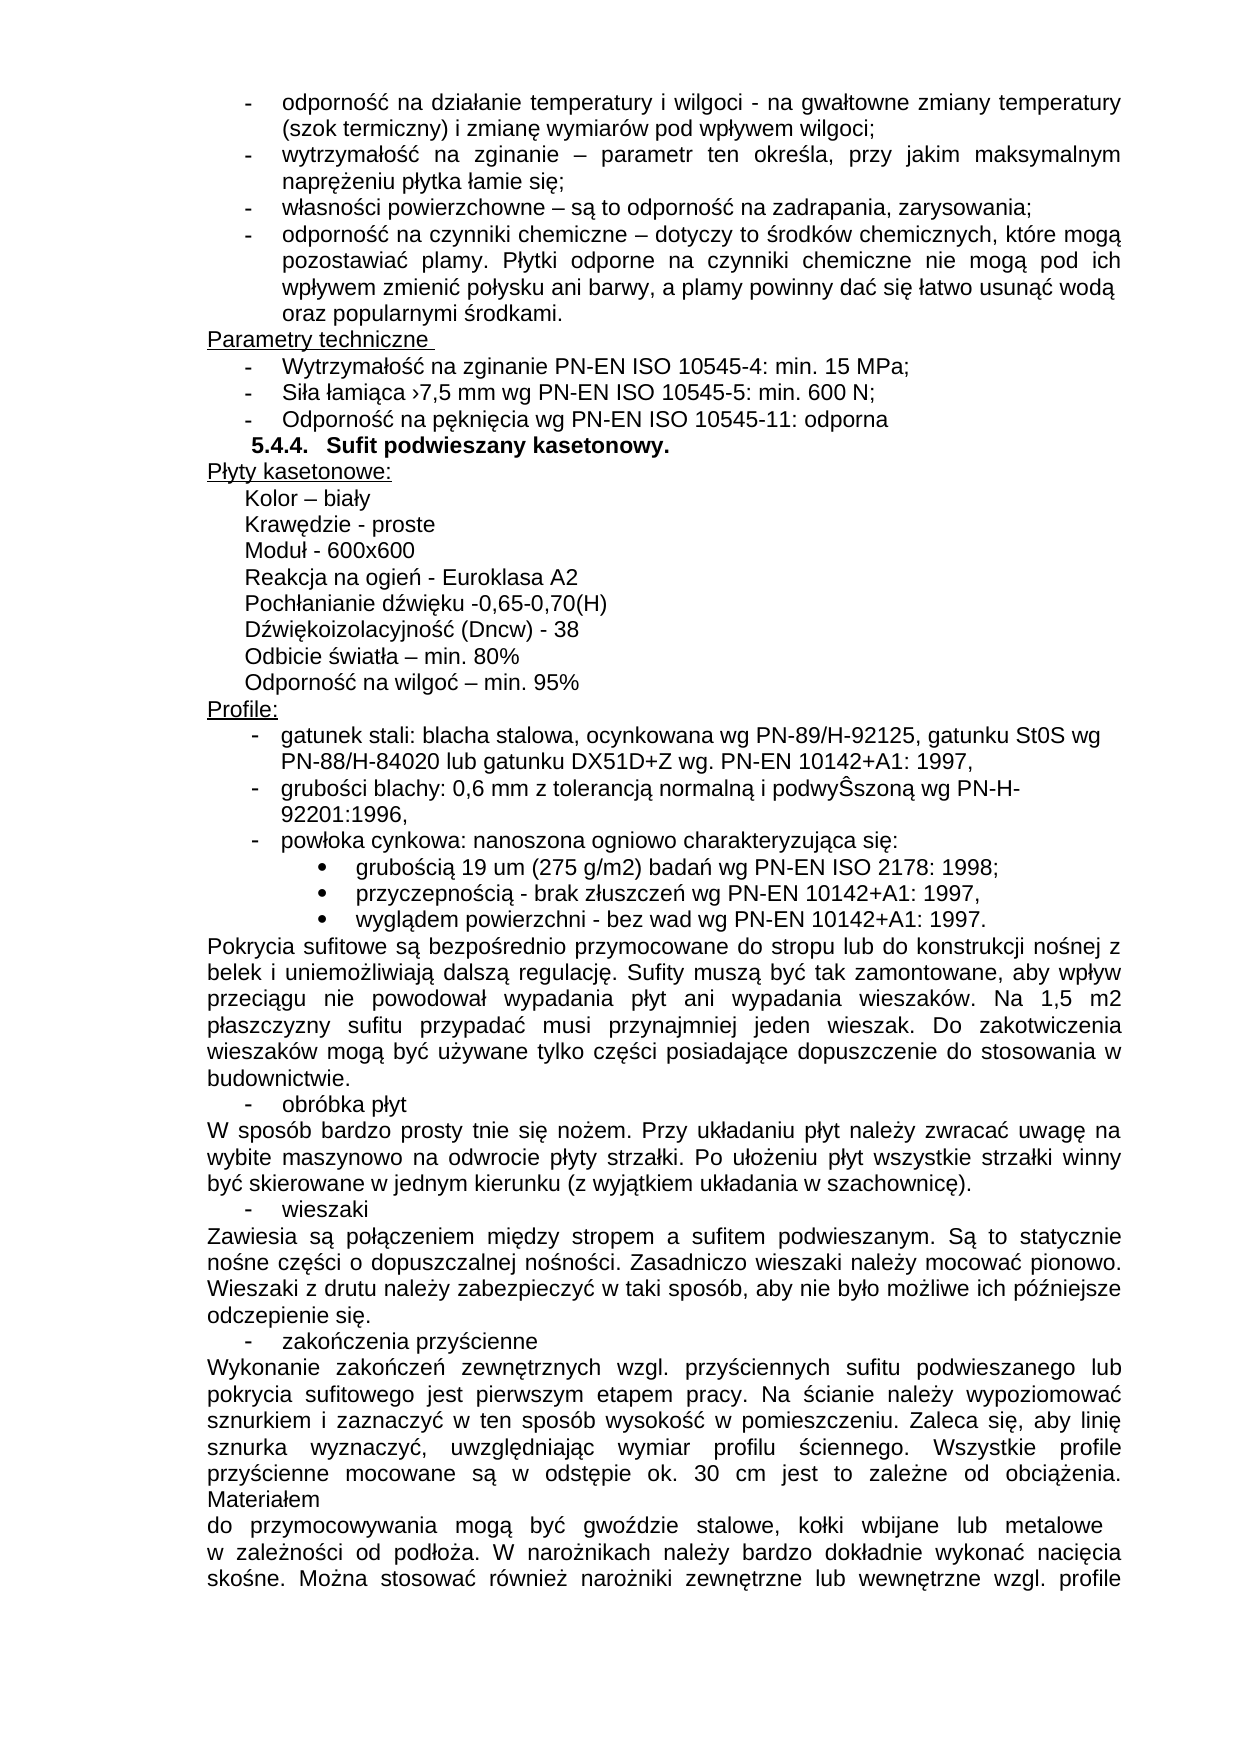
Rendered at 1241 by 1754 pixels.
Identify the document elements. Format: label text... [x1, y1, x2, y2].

list Odbicie światła – min. 80% [244, 643, 1122, 669]
text Pokrycia sufitowe są bezpośrednio przymocowane do stropu lub do konstrukcji nośnej z belek i uniemożliwiają dalszą regulację. Sufity muszą być tak zamontowane, aby wpływ przeciągu nie powodował wypadania płyt ani wypadania wieszaków. Na 1,5 m2 płaszczyzny sufitu przypadać musi przynajmniej jeden wieszak. Do zakotwiczenia wieszaków mogą być używane tylko części posiadające dopuszczenie do stosowania w budownictwie. [207, 933, 1122, 1091]
list Odporność na wilgoć – min. 95% [244, 669, 1122, 696]
list grubości blachy: 0,6 mm z tolerancją normalną i podwyŜszoną wg PN-H-92201:1996, [251, 774, 1122, 827]
list Kolor – biały [244, 485, 1122, 511]
list odporność na czynniki chemiczne – dotyczy to środków chemicznych, które mogą pozostawiać plamy. Płytki odporne na czynniki chemiczne nie mogą pod ich wpływem zmienić połysku ani barwy, a plamy powinny dać się łatwo usunąć wodą oraz popularnymi środkami. [244, 221, 1122, 326]
list własności powierzchowne – są to odporność na zadrapania, zarysowania; [244, 194, 1122, 221]
list Profile: [207, 696, 1122, 722]
list W sposób bardzo prosty tnie się nożem. Przy układaniu płyt należy zwracać uwagę na wybite maszynowo na odwrocie płyty strzałki. Po ułożeniu płyt wszystkie strzałki winny być skierowane w jednym kierunku (z wyjątkiem układania w szachownicę). [207, 1117, 1122, 1196]
list Wytrzymałość na zginanie PN-EN ISO 10545-4: min. 15 MPa; [244, 353, 1122, 379]
list obróbka płyt [244, 1091, 1122, 1117]
list przyczepnością - brak złuszczeń wg PN-EN 10142+A1: 1997, [318, 880, 1122, 906]
list zakończenia przyścienne [244, 1328, 1122, 1354]
list wieszaki [244, 1196, 1122, 1223]
list gatunek stali: blacha stalowa, ocynkowana wg PN-89/H-92125, gatunku St0S wg PN-88/H-84020 lub gatunku DX51D+Z wg. PN-EN 10142+A1: 1997, [251, 722, 1122, 774]
list Odporność na pęknięcia wg PN-EN ISO 10545-11: odporna [244, 406, 1122, 432]
list Moduł - 600x600 [244, 537, 1122, 564]
list Zawiesia są połączeniem między stropem a sufitem podwieszanym. Są to statycznie nośne części o dopuszczalnej nośności. Zasadniczo wieszaki należy mocować pionowo. Wieszaki z drutu należy zabezpieczyć w taki sposób, aby nie było możliwe ich późniejsze odczepienie się. [207, 1223, 1122, 1328]
list Sufit podwieszany kasetonowy. [251, 432, 1122, 458]
list odporność na działanie temperatury i wilgoci - na gwałtowne zmiany temperatury (szok termiczny) i zmianę wymiarów pod wpływem wilgoci; [244, 89, 1122, 141]
list Płyty kasetonowe: [207, 458, 1122, 485]
list Reakcja na ogień - Euroklasa A2 [244, 564, 1122, 590]
list grubością 19 um (275 g/m2) badań wg PN-EN ISO 2178: 1998; [318, 854, 1122, 880]
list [207, 1354, 1122, 1592]
list Dźwiękoizolacyjność (Dncw) - 38 [244, 616, 1122, 643]
text Parametry techniczne [207, 326, 1122, 353]
list powłoka cynkowa: nanoszona ogniowo charakteryzująca się: [251, 827, 1122, 854]
list Krawędzie - proste [244, 511, 1122, 537]
list wytrzymałość na zginanie – parametr ten określa, przy jakim maksymalnym naprężeniu płytka łamie się; [244, 141, 1122, 194]
list wyglądem powierzchni - bez wad wg PN-EN 10142+A1: 1997. [318, 906, 1122, 933]
list Siła łamiąca ›7,5 mm wg PN-EN ISO 10545-5: min. 600 N; [244, 379, 1122, 406]
list Pochłanianie dźwięku -0,65-0,70(H) [244, 590, 1122, 616]
